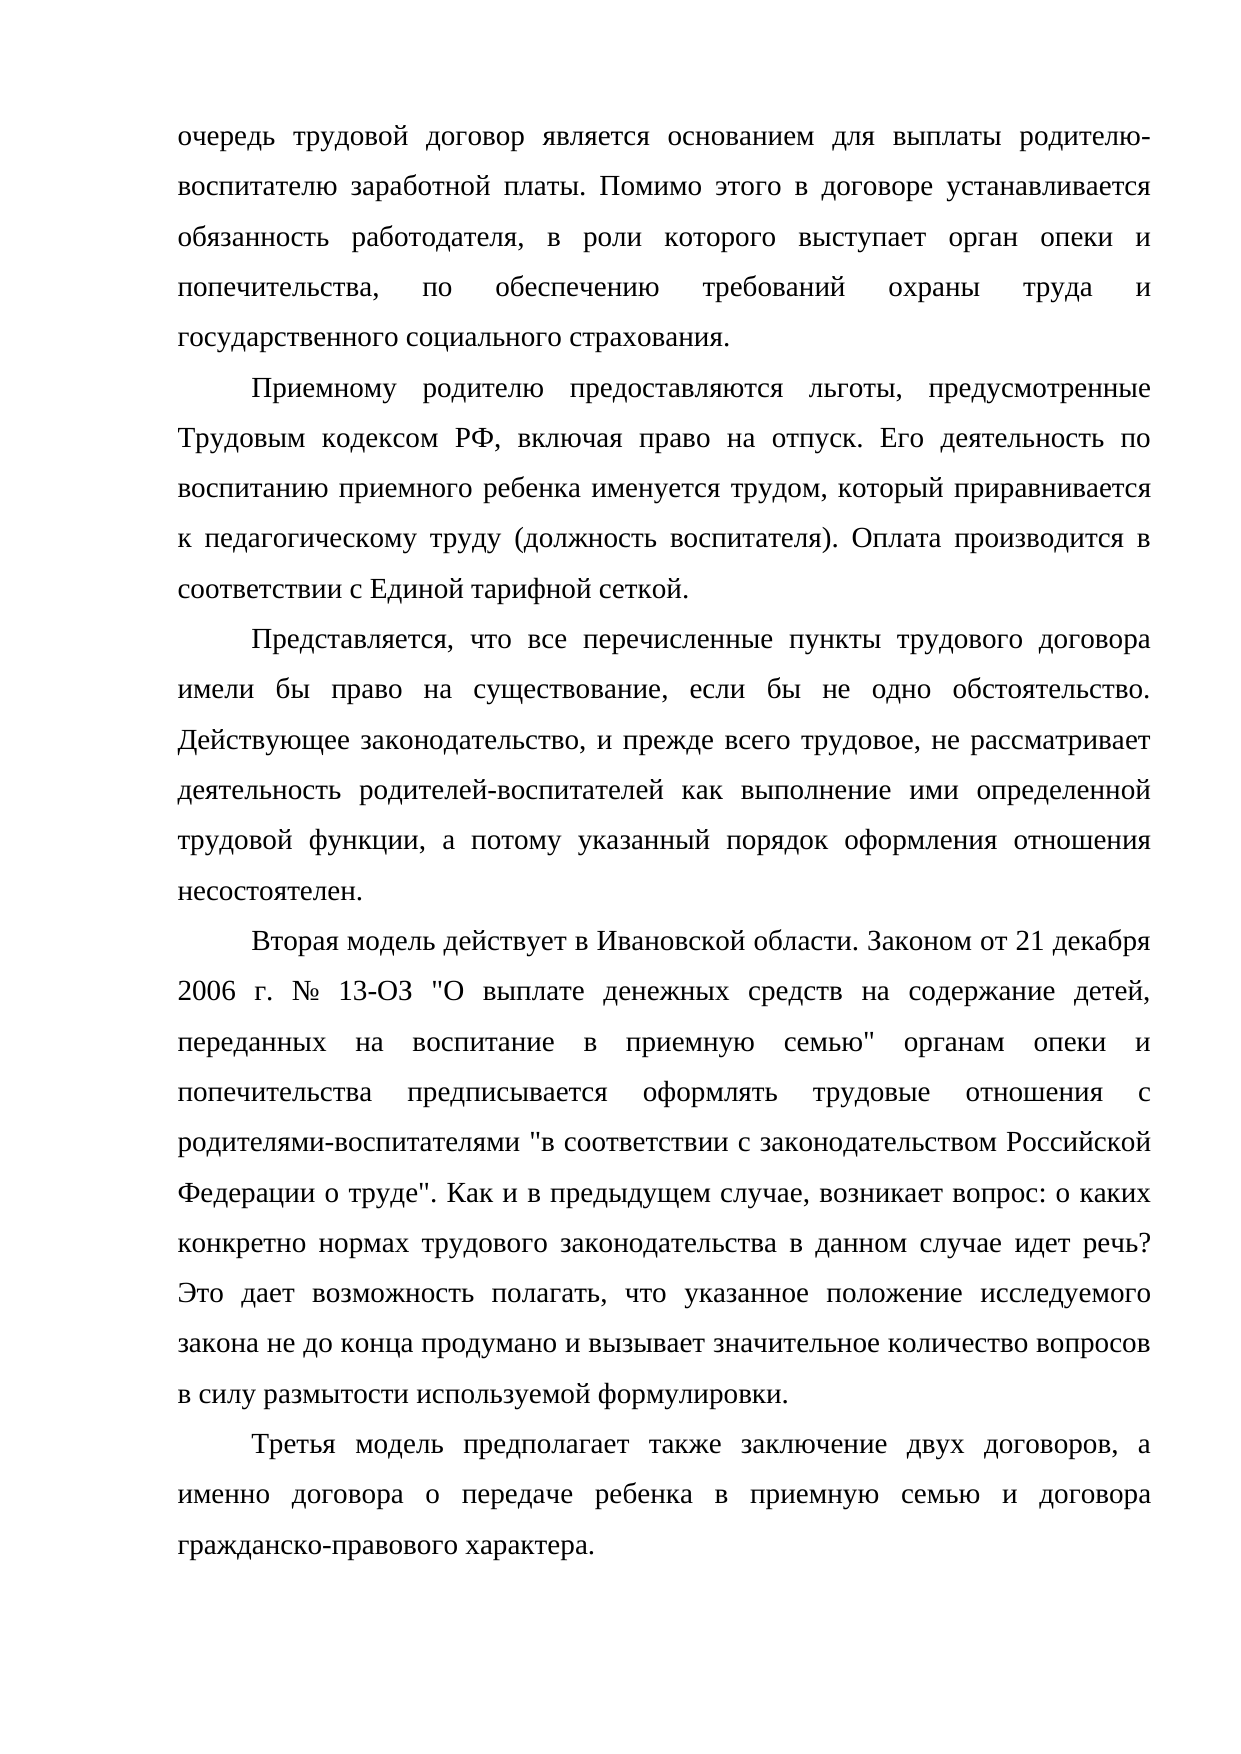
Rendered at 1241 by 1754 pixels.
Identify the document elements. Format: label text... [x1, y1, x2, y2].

text Представляется, что все перечисленные пункты трудового договора имели бы право на существование, если бы не одно обстоятельство. Действующее законодательство, и прежде всего трудовое, не рассматривает деятельность родителей-воспитателей как выполнение ими определенной трудовой функции, а потому указанный порядок оформления отношения несостоятелен. [177, 621, 1152, 906]
text Третья модель предполагает также заключение двух договоров, а именно договора о передаче ребенка в приемную семью и договора гражданско-правового характера. [177, 1426, 1152, 1560]
text Приемному родителю предоставляются льготы, предусмотренные Трудовым кодексом РФ, включая право на отпуск. Его деятельность по воспитанию приемного ребенка именуется трудом, который приравнивается к педагогическому труду (должность воспитателя). Оплата производится в соответствии с Единой тарифной сеткой. [177, 370, 1152, 604]
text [177, 118, 1152, 353]
text Вторая модель действует в Ивановской области. Законом от 21 декабря . № 13-ОЗ "О выплате денежных средств на содержание детей, переданных на воспитание в приемную семью" органам опеки и попечительства предписывается оформлять трудовые отношения с родителями-воспитателями "в соответствии с законодательством Российской Федерации о труде". Как и в предыдущем случае, возникает вопрос: о каких конкретно нормах трудового законодательства в данном случае идет речь? Это дает возможность полагать, что указанное положение исследуемого закона не до конца продумано и вызывает значительное количество вопросов в силу размытости используемой формулировки. [177, 923, 1152, 1409]
